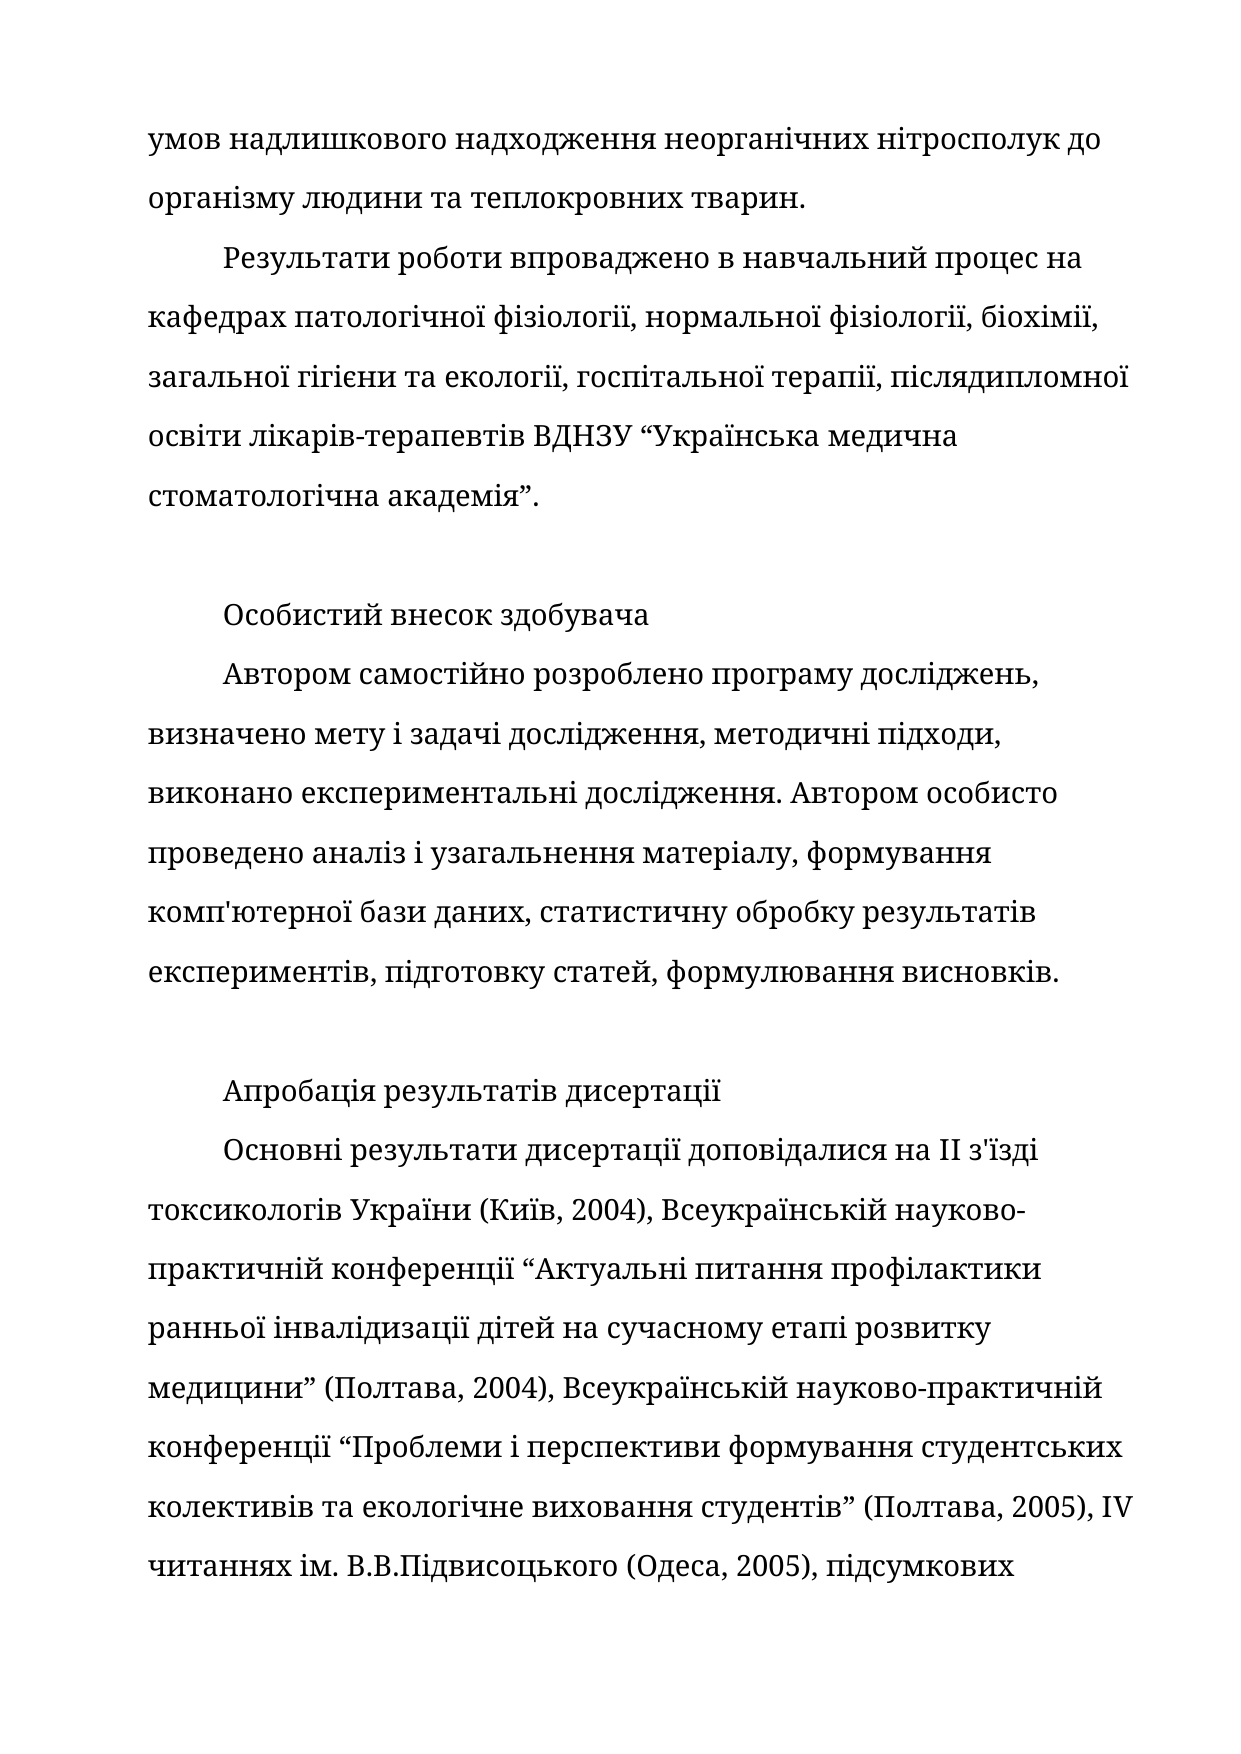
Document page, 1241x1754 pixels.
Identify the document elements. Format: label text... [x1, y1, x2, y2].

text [148, 118, 1152, 217]
text Автором самостійно розроблено програму досліджень, визначено мету і задачі дослідження, методичні підходи, виконано експериментальні дослідження. Автором особисто проведено аналіз і узагальнення матеріалу, формування комп'ютерної бази даних, статистичну обробку результатів експериментів, підготовку статей, формулювання висновків. [148, 653, 1152, 991]
text Апробація результатів дисертації [148, 1070, 1152, 1109]
text Результати роботи впроваджено в навчальний процес на кафедрах патологічної фізіології, нормальної фізіології, біохімії, загальної гігієни та екології, госпітальної терапії, післядипломної освіти лікарів-терапевтів ВДНЗУ “Українська медична стоматологічна академія”. [148, 237, 1152, 515]
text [148, 1129, 1152, 1585]
text Особистий внесок здобувача [148, 594, 1152, 634]
